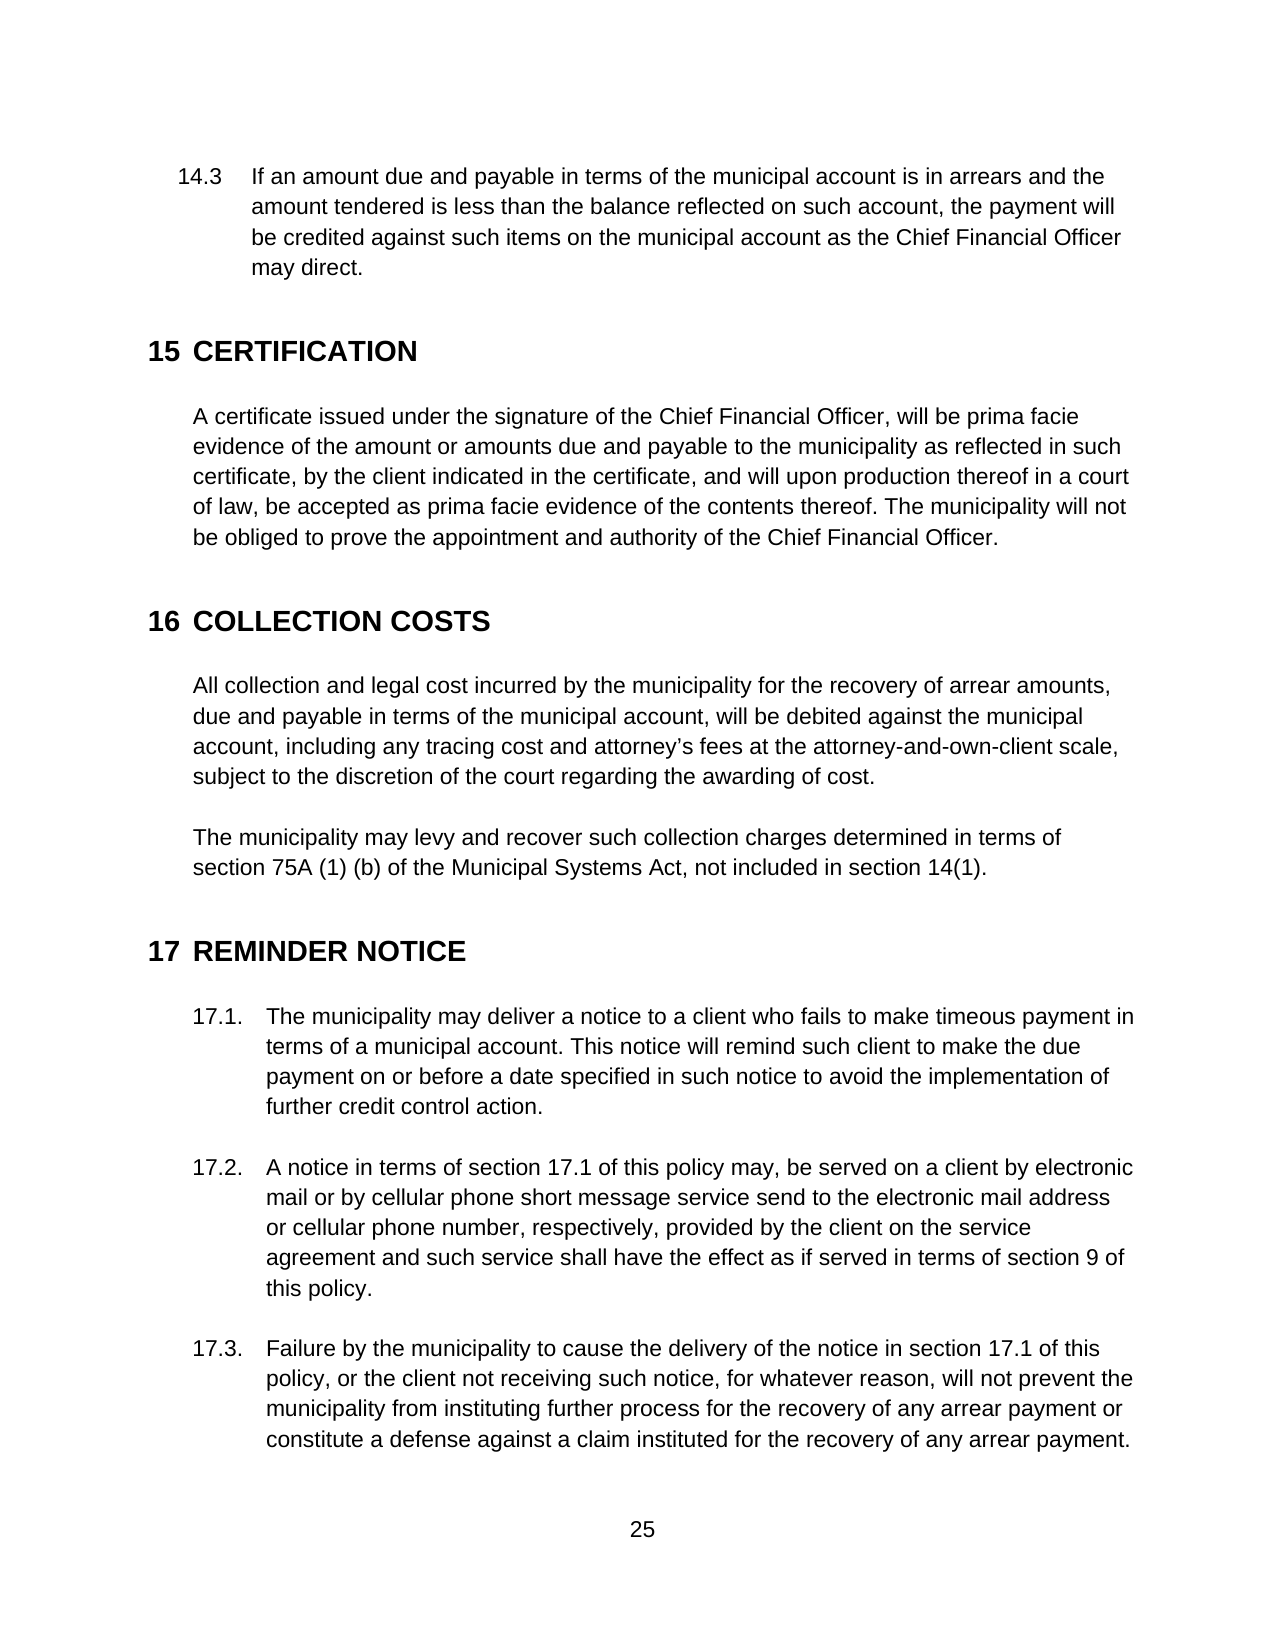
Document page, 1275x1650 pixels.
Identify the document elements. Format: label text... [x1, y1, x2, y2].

text A certificate issued under the signature of the Chief Financial Officer, will be prima facie evidence of the amount or amounts due and payable to the municipality as reflected in such certificate, by the client indicated in the certificate, and will upon production thereof in a court of law, be accepted as prima facie evidence of the contents thereof. The municipality will not be obliged to prove the appointment and authority of the Chief Financial Officer. [193, 403, 1137, 550]
subtitle REMINDER NOTICE [148, 934, 1137, 967]
subtitle COLLECTION COSTS [148, 604, 1137, 637]
list The municipality may deliver a notice to a client who fails to make timeous payment in terms of a municipal account. This notice will remind such client to make the due payment on or before a date specified in such notice to avoid the implementation of further credit control action. [192, 1003, 1137, 1120]
list A notice in terms of section 17.1 of this policy may, be served on a client by electronic mail or by cellular phone short message service send to the electronic mail address or cellular phone number, respectively, provided by the client on the service agreement and such service shall have the effect as if served in terms of section 9 of this policy. [192, 1154, 1137, 1301]
list Failure by the municipality to cause the delivery of the notice in section 17.1 of this policy, or the client not receiving such notice, for whatever reason, will not prevent the municipality from instituting further process for the recovery of any arrear payment or constitute a defense against a claim instituted for the recovery of any arrear payment. [192, 1335, 1137, 1452]
list If an amount due and payable in terms of the municipal account is in arrears and the amount tendered is less than the balance reflected on such account, the payment will be credited against such items on the municipal account as the Chief Financial Officer may direct. [177, 163, 1137, 280]
text All collection and legal cost incurred by the municipality for the recovery of arrear amounts, due and payable in terms of the municipal account, will be debited against the municipal account, including any tracing cost and attorney’s fees at the attorney-and-own-client scale, subject to the discretion of the court regarding the awarding of cost. [193, 672, 1137, 789]
text The municipality may levy and recover such collection charges determined in terms of section 75A (1) (b) of the Municipal Systems Act, not included in section 14(1). [193, 823, 1137, 880]
subtitle CERTIFICATION [148, 334, 1137, 367]
